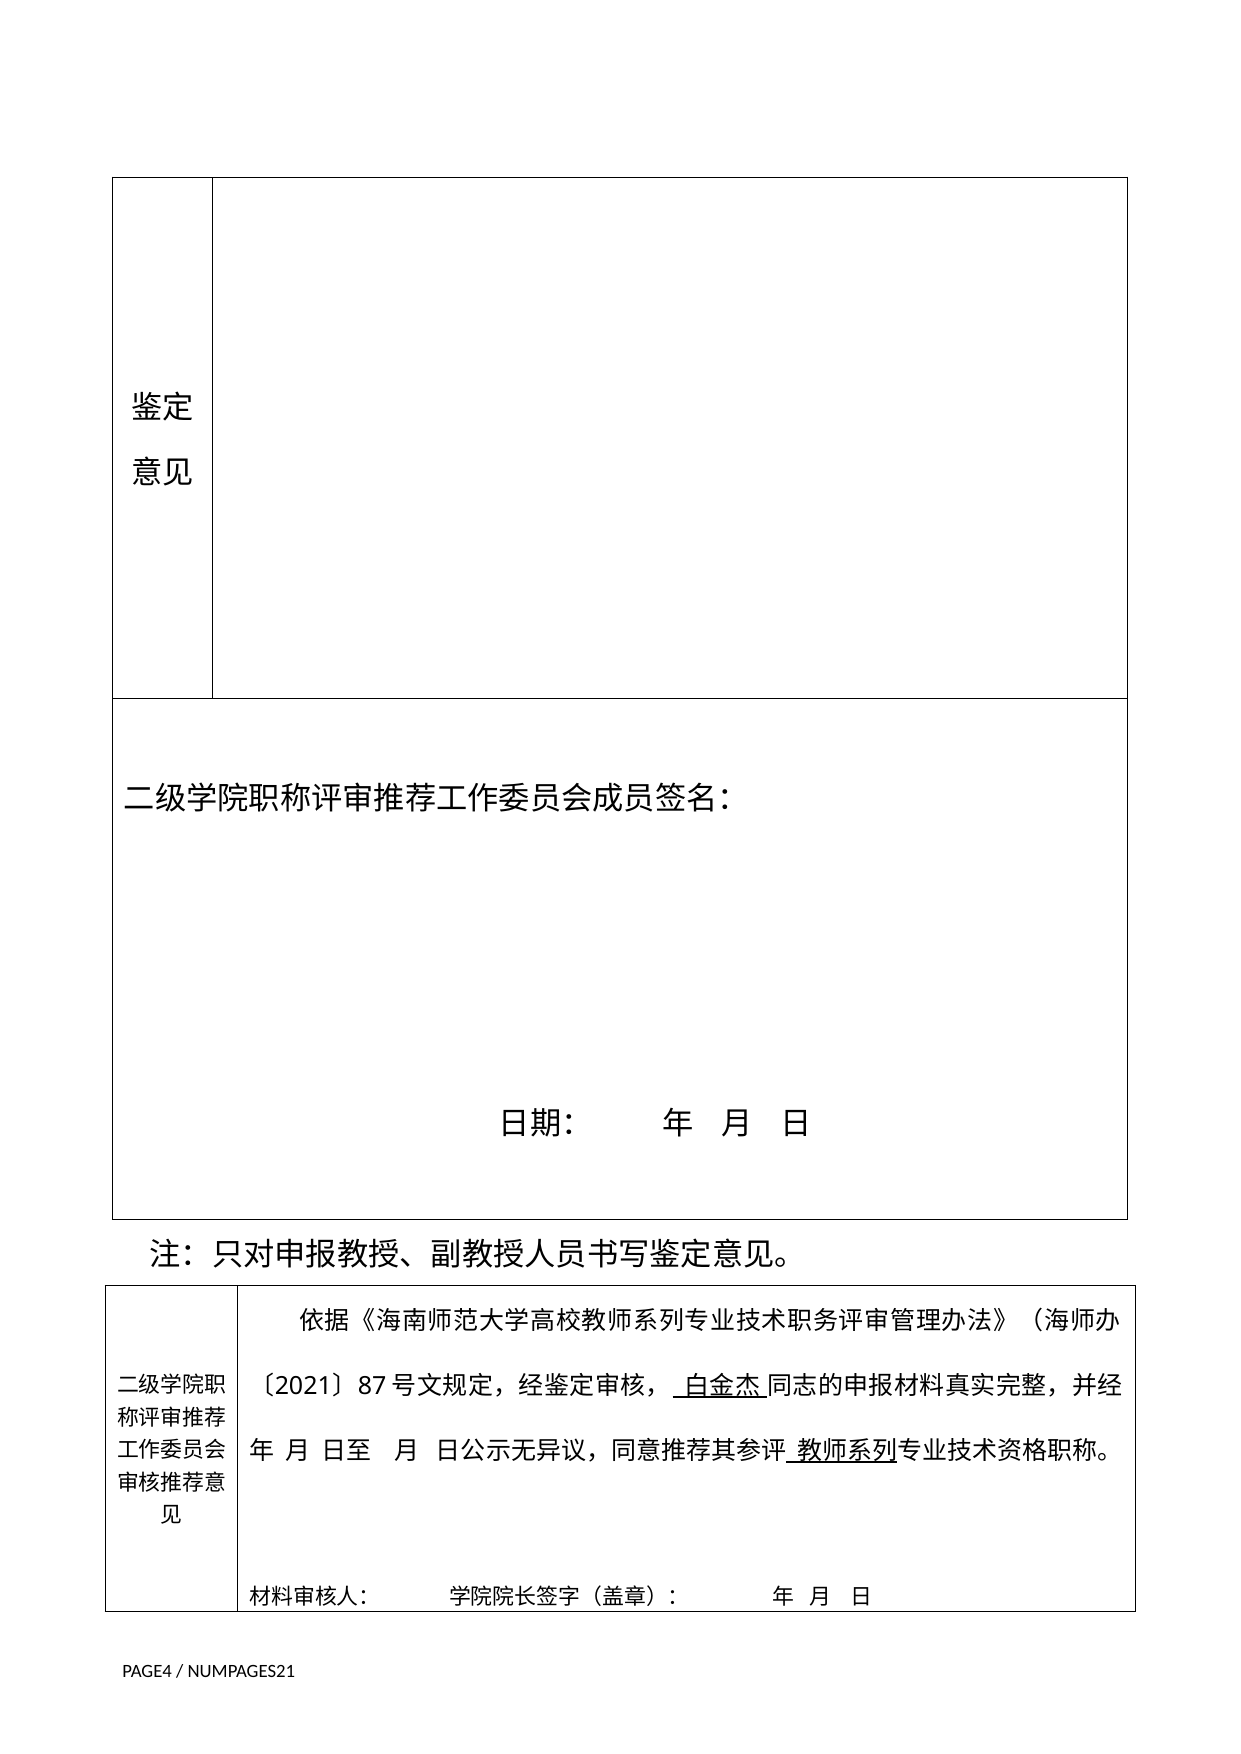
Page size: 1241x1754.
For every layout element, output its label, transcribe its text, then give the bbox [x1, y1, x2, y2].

table_header 依据《海南师范大学高校教师系列专业技术职务评审管理办法》（海师办〔2021〕87号文规定，经鉴定审核， 白金杰 同志的申报材料真实完整，并经 年 月 日至 月 日公示无异议，同意推荐其参评 教师系列专业技术资格职称。 材料审核人： 学院院长签字（盖章）： 年 月 日 [238, 1286, 1135, 1611]
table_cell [213, 178, 1127, 698]
table_header 二级学院职称评审推荐工作委员会审核推荐意见 [106, 1286, 237, 1611]
table_cell 科研业绩水平鉴定意见 [113, 178, 212, 698]
text 注：只对申报教授、副教授人员书写鉴定意见。 [118, 1220, 1122, 1285]
table_cell 二级学院职称评审推荐工作委员会成员签名： 日期： 年 月 日 [113, 699, 1127, 1219]
